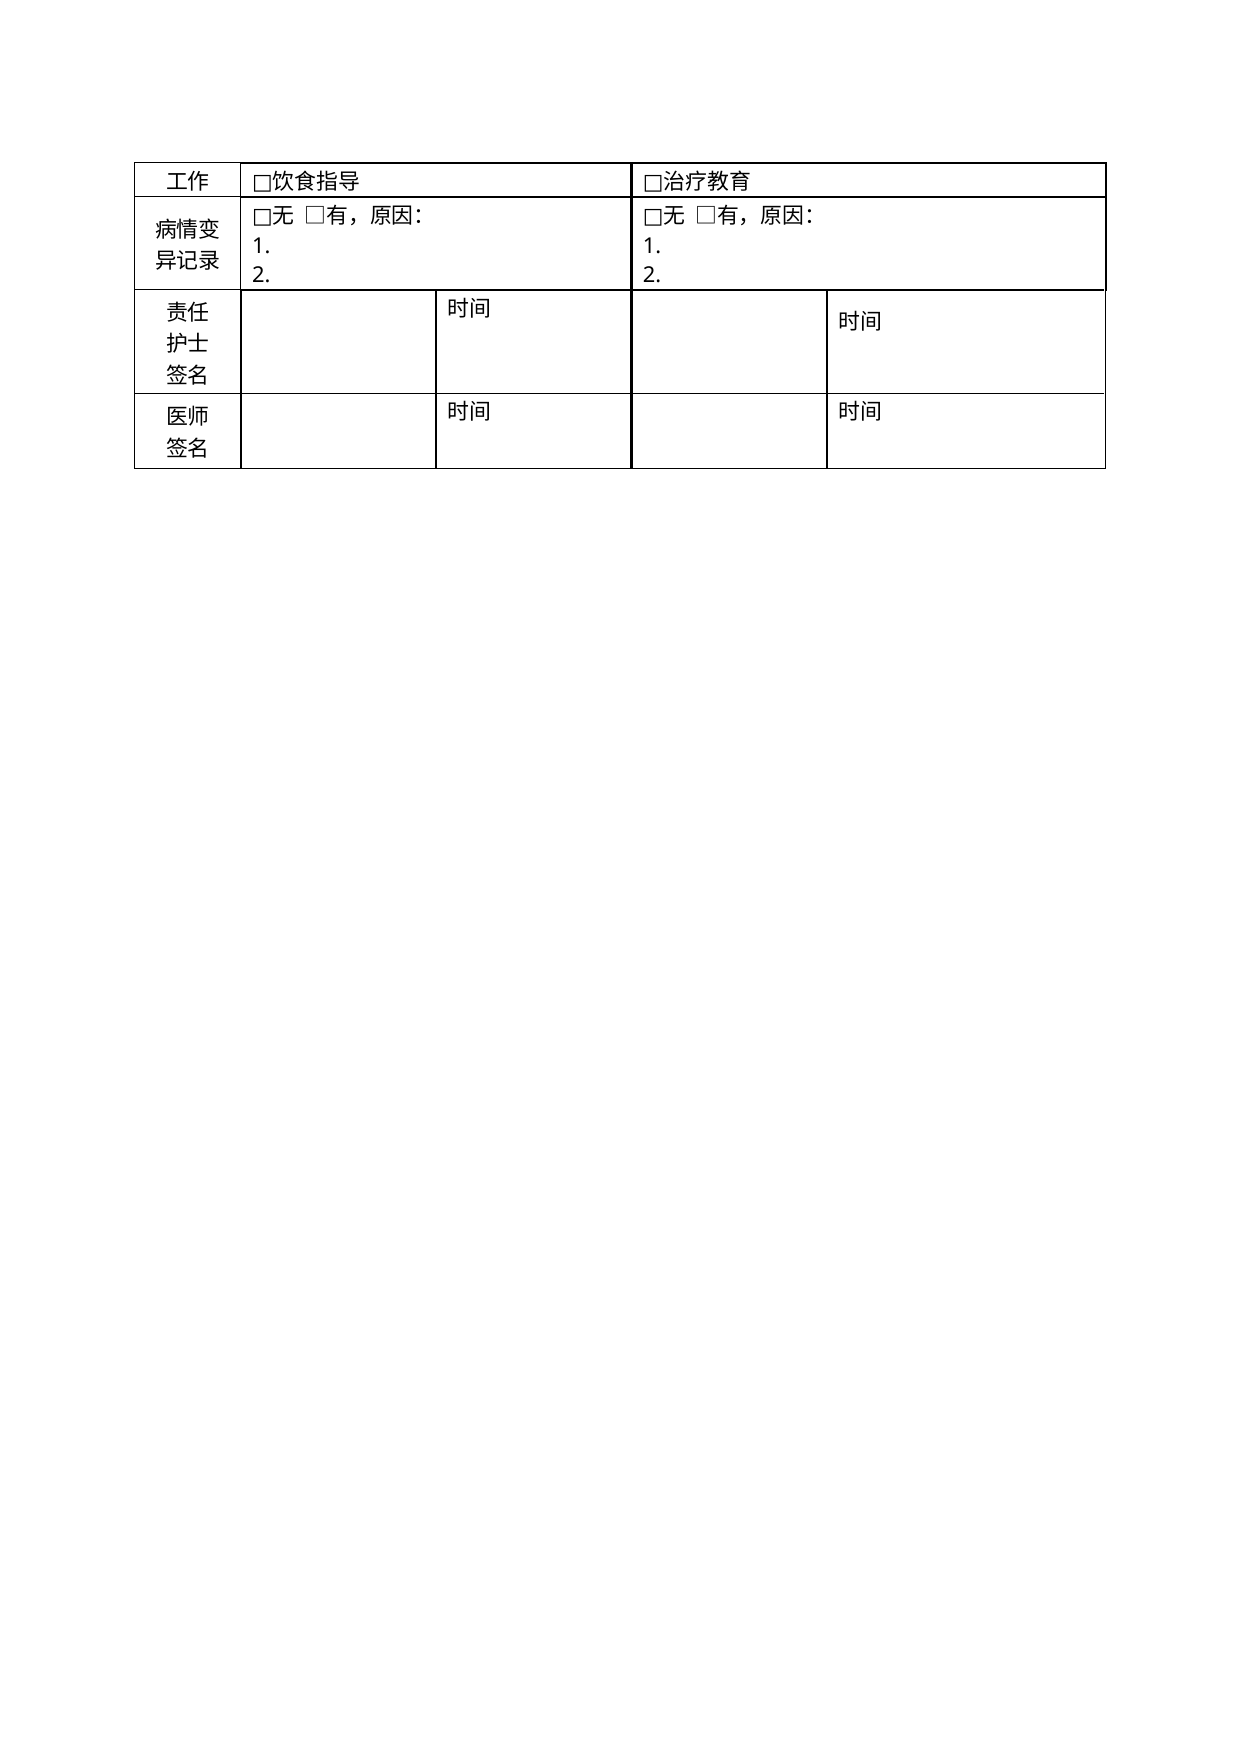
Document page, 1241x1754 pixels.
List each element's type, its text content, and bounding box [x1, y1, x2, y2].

table_cell 医师 签名 [135, 394, 240, 468]
table_cell 时间 [828, 393, 1105, 468]
table_cell [242, 394, 435, 468]
table_cell 时间 [437, 394, 630, 468]
table_cell □无 □有，原因： 1. 2. [241, 198, 630, 289]
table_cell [241, 164, 630, 196]
table_cell 时间 [437, 291, 630, 393]
table_cell 病情变异记录 [135, 197, 240, 289]
table_cell [633, 291, 826, 393]
table_cell [242, 291, 435, 393]
table_cell [633, 394, 826, 468]
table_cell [633, 164, 1105, 196]
table_cell 主要 护理 工作 [135, 163, 240, 196]
table_cell □无 □有，原因： 1. 2. [633, 198, 1105, 289]
table_cell 时间 [828, 289, 1105, 393]
table_cell 责任 护士 签名 [135, 290, 240, 393]
